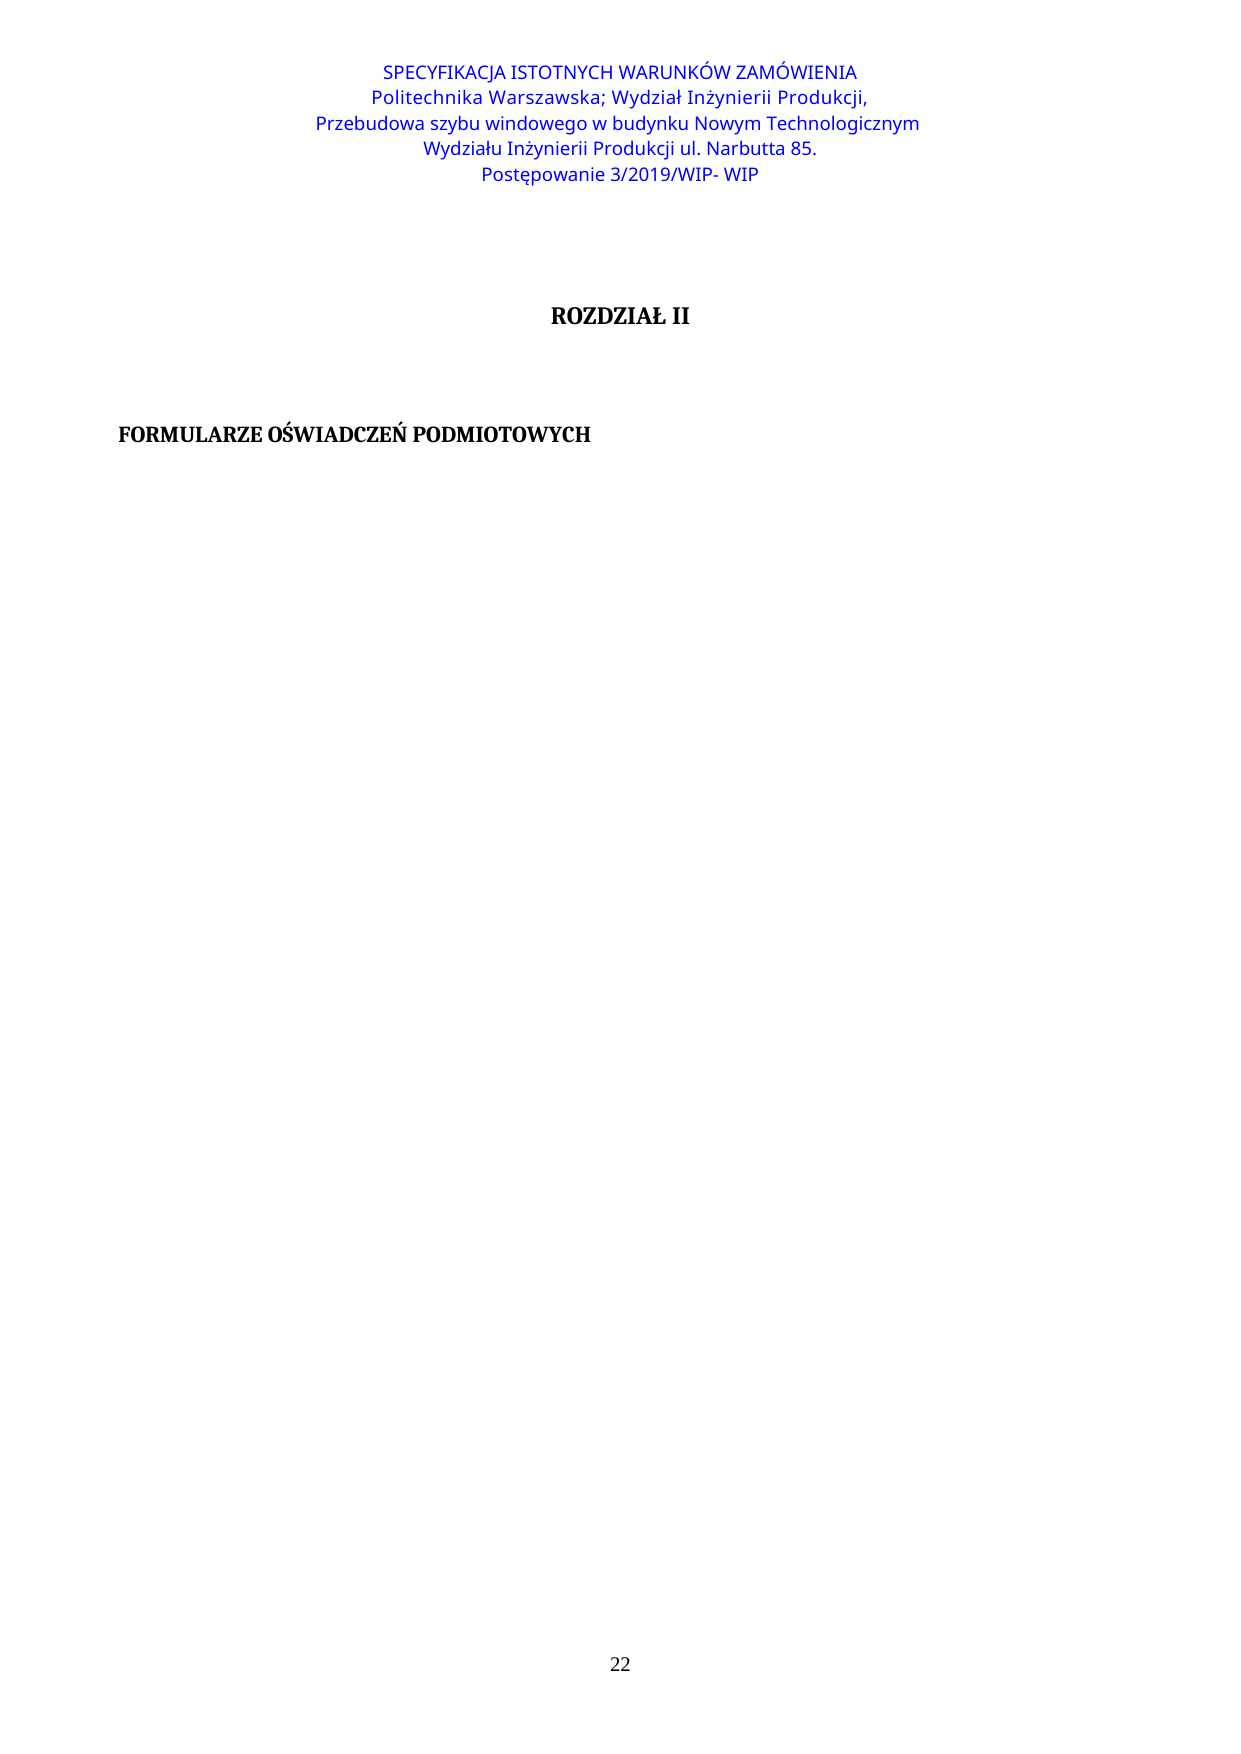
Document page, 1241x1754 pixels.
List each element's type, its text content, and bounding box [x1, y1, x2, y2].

text ROZDZIAŁ II [118, 302, 1122, 330]
text FORMULARZE OŚWIADCZEŃ PODMIOTOWYCH [118, 422, 1122, 449]
